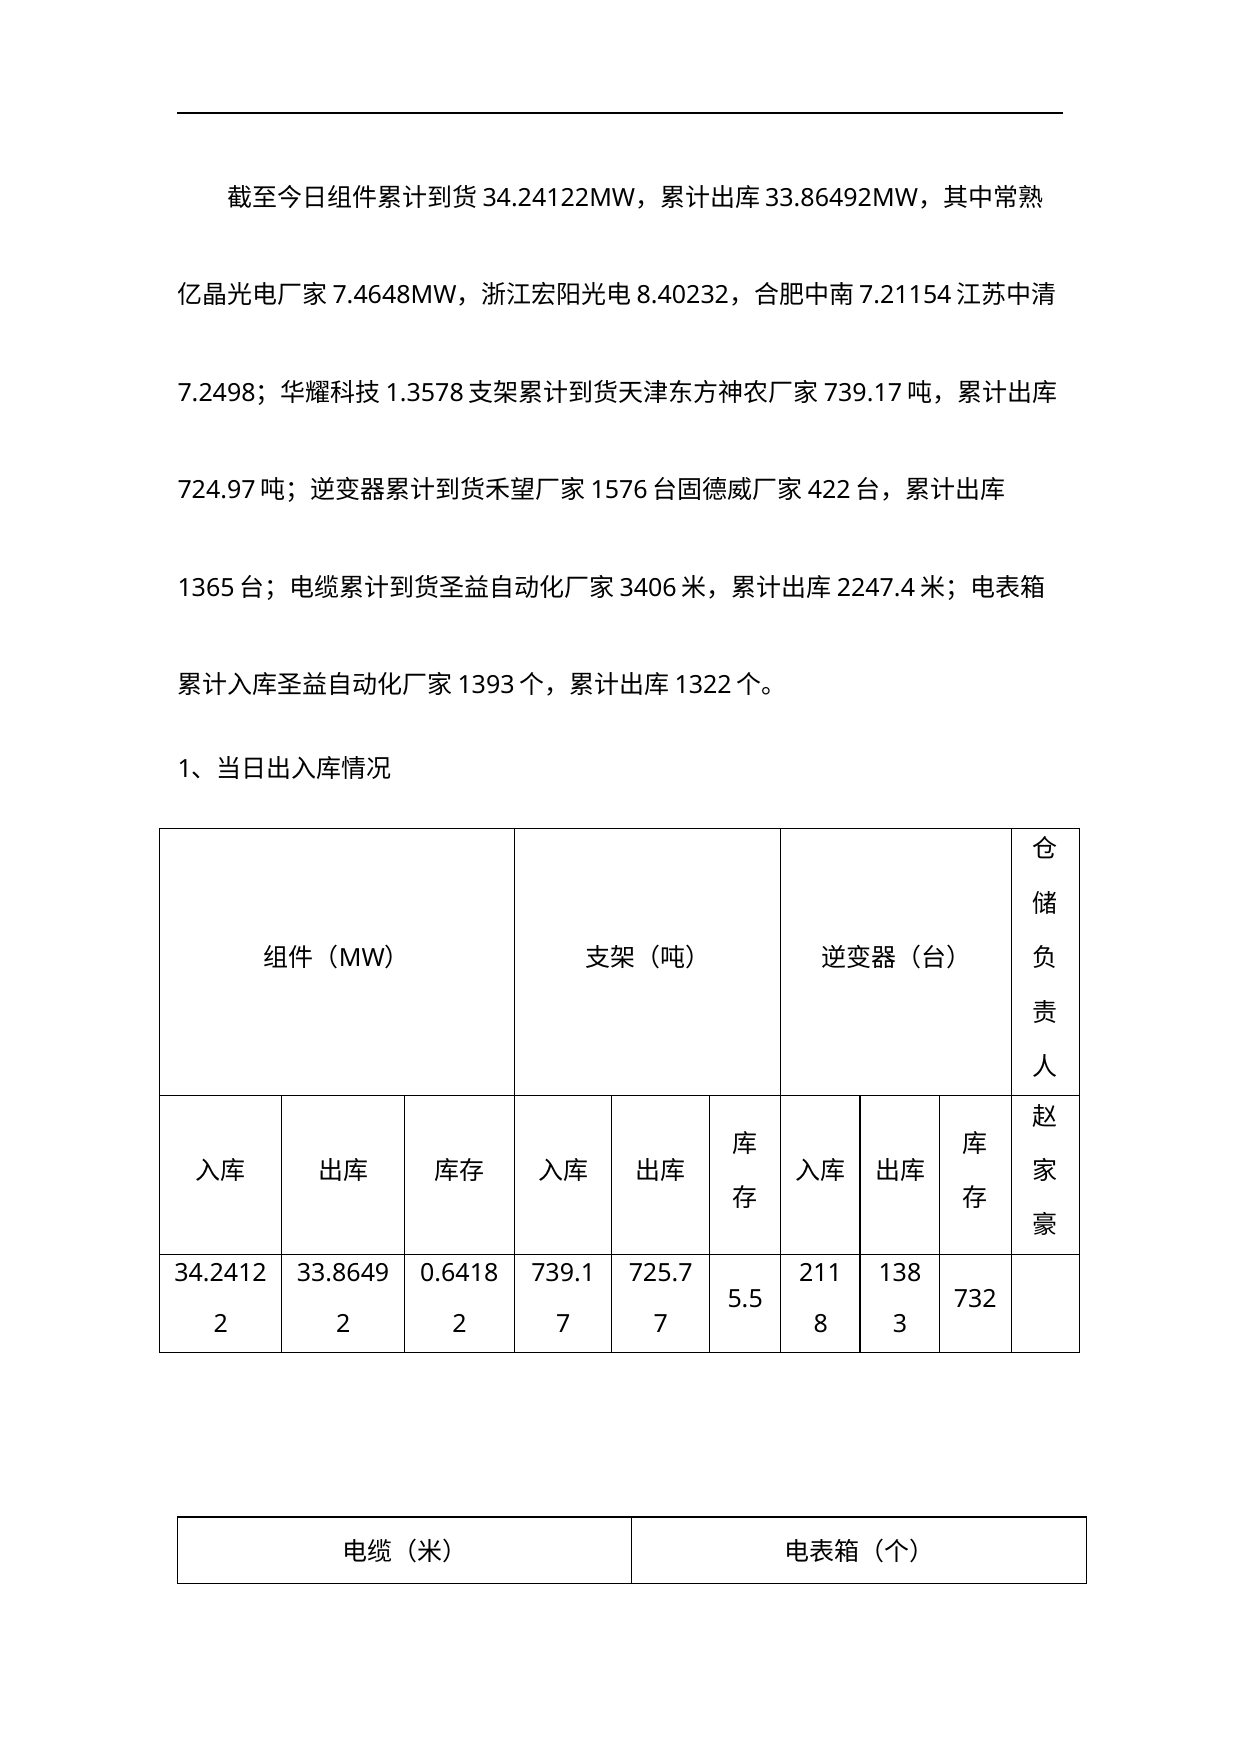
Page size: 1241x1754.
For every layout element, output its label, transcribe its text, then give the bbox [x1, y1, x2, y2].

table_header 仓储负责人 [1012, 829, 1079, 1095]
table_cell 2118 [781, 1255, 859, 1352]
table_cell 34.24122 [160, 1255, 281, 1352]
table_header 组件（MW） [160, 829, 514, 1095]
table_cell 725.77 [612, 1255, 709, 1352]
table_cell 库存 [710, 1096, 780, 1254]
table_cell 732 [940, 1255, 1011, 1352]
table_cell 出库 [282, 1096, 404, 1254]
table_cell 库存 [405, 1096, 514, 1254]
table_header 电缆（米） [178, 1518, 631, 1582]
table_header 逆变器（台） [781, 829, 1011, 1095]
list 截至今日组件累计到货34.24122MW，累计出库33.86492MW，其中常熟亿晶光电厂家7.4648MW，浙江宏阳光电8.40232，合肥中南7.21154江苏中清7.2498；华耀科技1.3578支架累计到货天津东方神农厂家739.17吨，累计出库724.97吨；逆变器累计到货禾望厂家1576台固德威厂家422台，累计出库1365台；电缆累计到货圣益自动化厂家3406米，累计出库2247.4米；电表箱累计入库圣益自动化厂家1393个，累计出库1322个。 [177, 163, 1063, 716]
table_cell 赵家豪 [1012, 1096, 1079, 1254]
list 1、当日出入库情况 [177, 734, 1063, 799]
table_cell 出库 [612, 1096, 709, 1254]
table_header 电表箱（个） [632, 1518, 1086, 1582]
table_cell 库存 [940, 1096, 1011, 1254]
table_cell 5.5 [710, 1255, 780, 1352]
table_cell 1383 [861, 1255, 939, 1352]
table_cell 33.86492 [282, 1255, 404, 1352]
table_cell 入库 [781, 1096, 859, 1254]
table_header 支架（吨） [515, 829, 780, 1095]
table_cell 739.17 [515, 1255, 611, 1352]
table_cell 入库 [160, 1096, 281, 1254]
table_cell 入库 [515, 1096, 611, 1254]
table_cell 0.64182 [405, 1255, 514, 1352]
table_cell 出库 [861, 1096, 939, 1254]
table_cell [1012, 1255, 1079, 1352]
